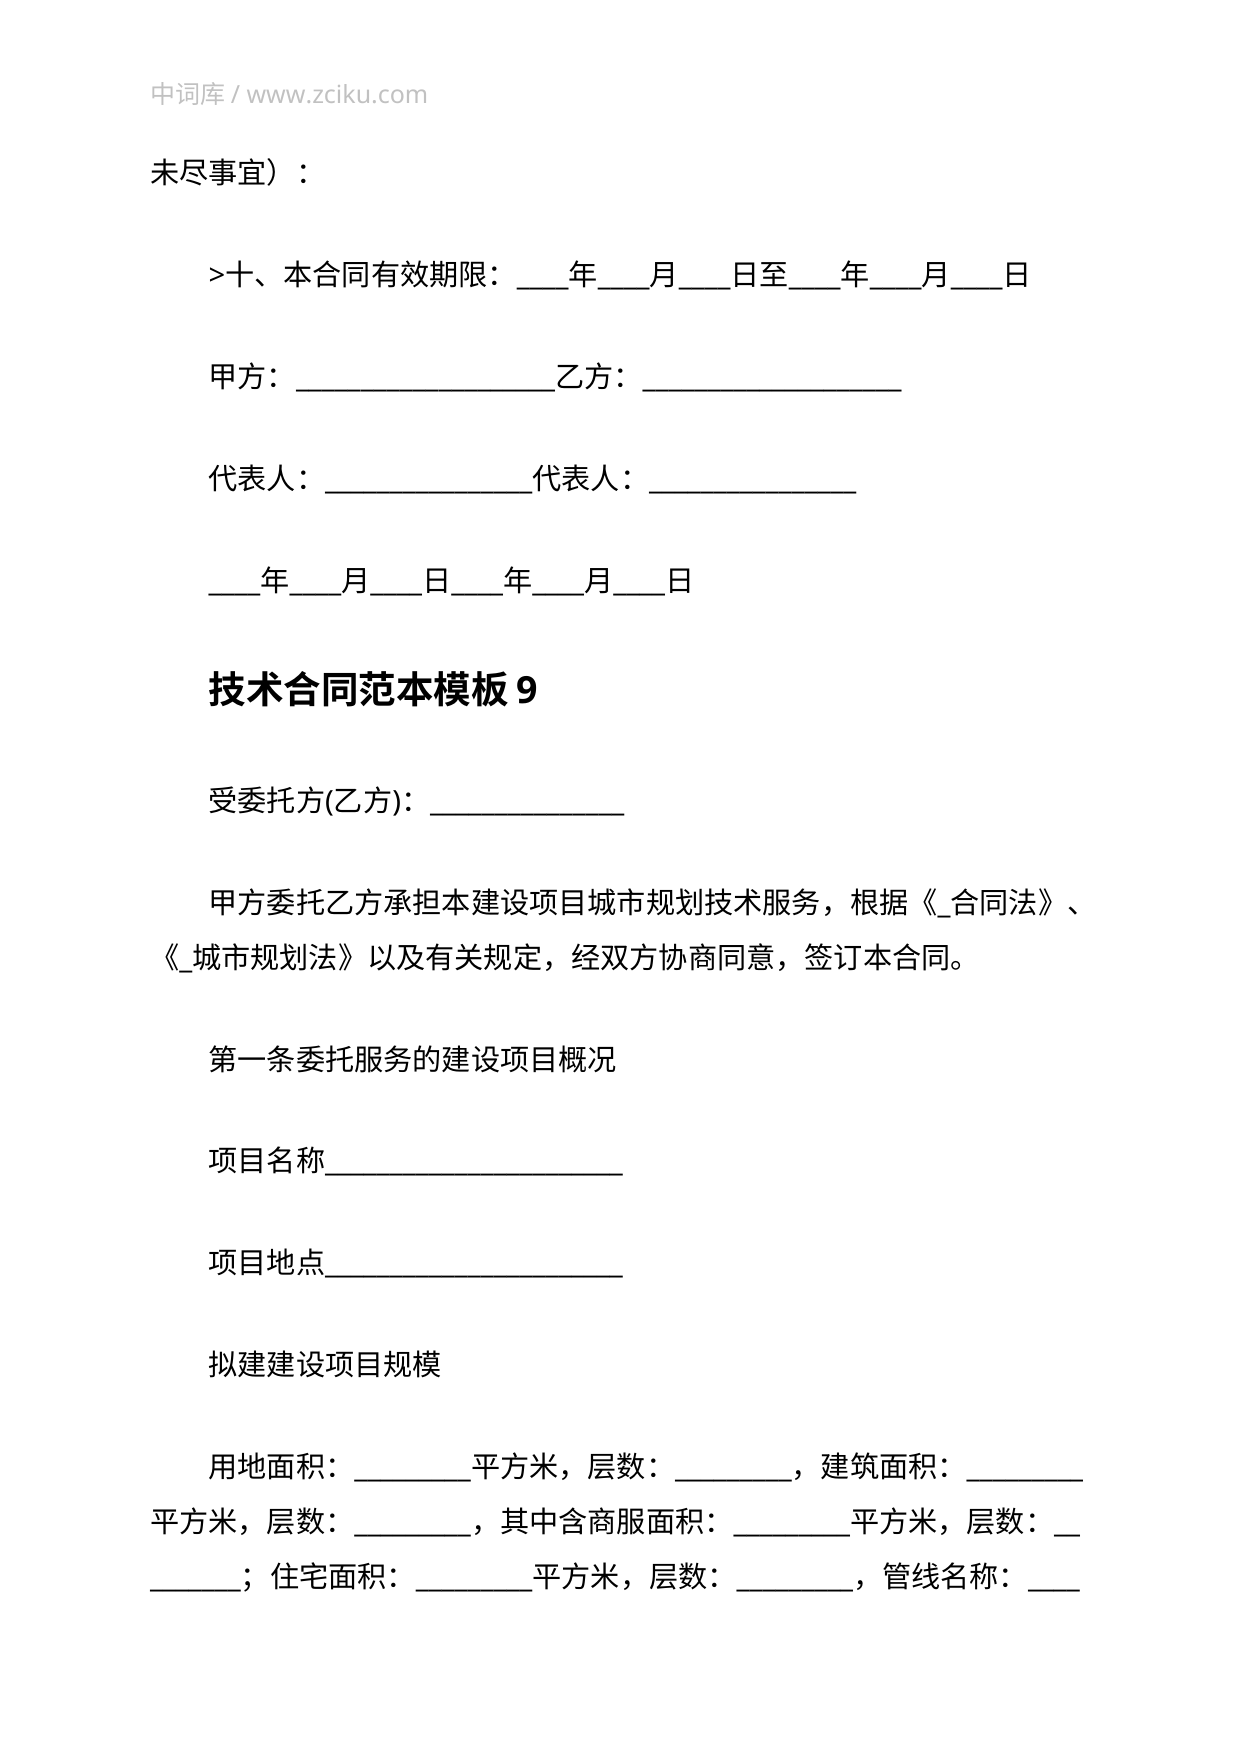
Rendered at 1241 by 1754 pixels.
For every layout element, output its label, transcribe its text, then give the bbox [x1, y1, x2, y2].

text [150, 150, 1090, 192]
text 甲方：____________________乙方：____________________ [150, 354, 1090, 396]
text 第一条委托服务的建设项目概况 [150, 1036, 1090, 1078]
text ____年____月____日____年____月____日 [150, 558, 1090, 600]
text >十、本合同有效期限：____年____月____日至____年____月____日 [150, 252, 1090, 294]
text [150, 1444, 1090, 1596]
text 甲方委托乙方承担本建设项目城市规划技术服务，根据《_合同法》、《_城市规划法》以及有关规定，经双方协商同意，签订本合同。 [150, 879, 1090, 977]
text 受委托方(乙方)：_______________ [150, 777, 1090, 820]
text 拟建建设项目规模 [150, 1342, 1090, 1384]
text 项目地点_______________________ [150, 1240, 1090, 1282]
text 项目名称_______________________ [150, 1138, 1090, 1180]
text 技术合同范本模板9 [150, 660, 1090, 714]
text 代表人：________________代表人：________________ [150, 456, 1090, 498]
